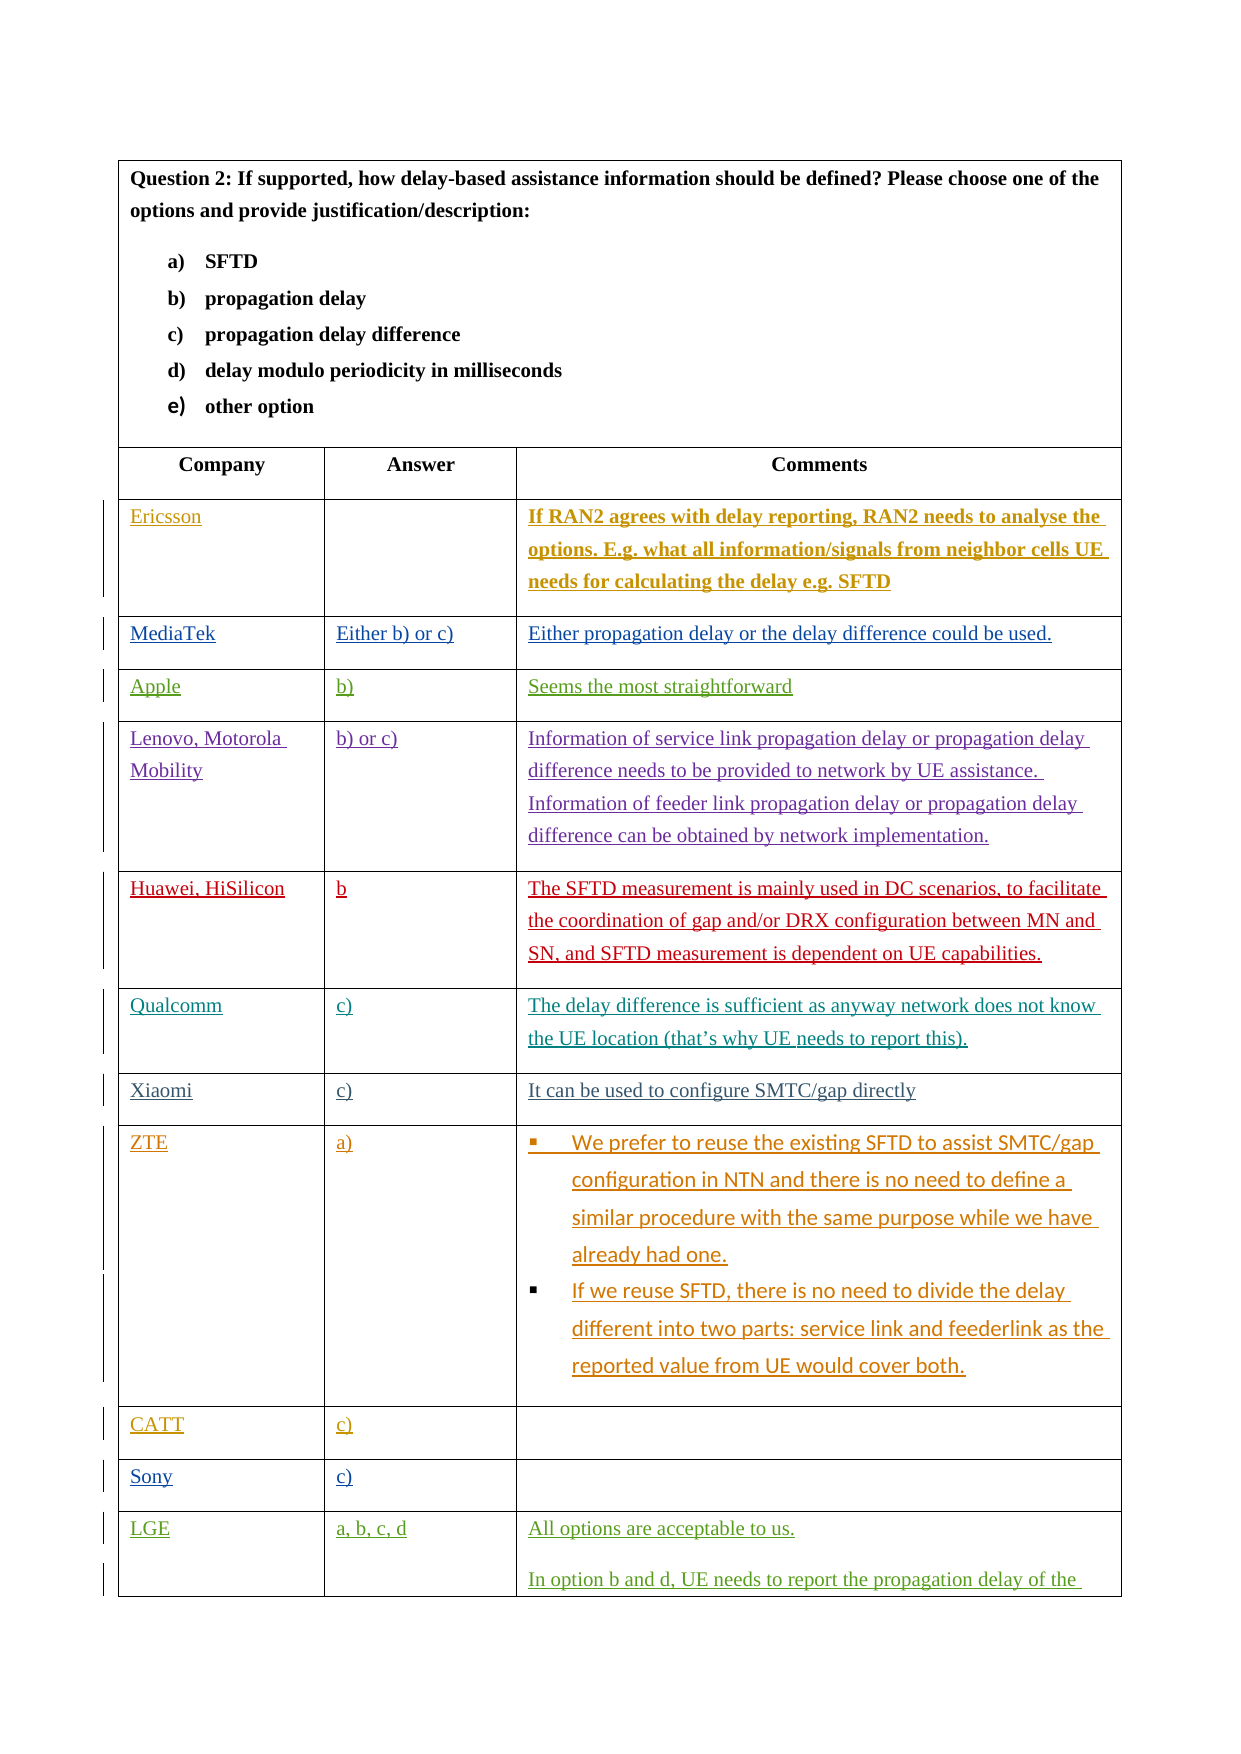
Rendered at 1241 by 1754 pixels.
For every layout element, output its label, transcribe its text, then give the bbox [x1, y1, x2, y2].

table_cell [517, 872, 1121, 988]
table_cell [119, 722, 324, 871]
table_cell [325, 1460, 516, 1511]
table_cell [119, 1407, 324, 1458]
table_cell [119, 989, 324, 1073]
table_cell [325, 1512, 516, 1596]
table_cell [119, 872, 324, 988]
table_cell [517, 500, 1121, 616]
table_cell [325, 1407, 516, 1458]
table_cell [325, 1074, 516, 1125]
table_cell [517, 1407, 1121, 1458]
table_cell [119, 617, 324, 668]
table_cell [517, 1074, 1121, 1125]
table_cell Company [119, 448, 324, 499]
table_cell [517, 617, 1121, 668]
table_cell [517, 1126, 1121, 1406]
table_cell [517, 989, 1121, 1073]
table_cell [325, 670, 516, 721]
table_cell [325, 1126, 516, 1406]
table_cell Answer [325, 448, 516, 499]
table_cell [517, 722, 1121, 871]
table_header Question 2: If supported, how delay-based assistance information should be defined? Please choose one of the options and provide justification/description: SFTD propagation delay propagation delay difference delay modulo periodicity in milliseconds other option [119, 161, 1121, 447]
table_cell [325, 617, 516, 668]
table_cell [517, 670, 1121, 721]
table_cell [325, 500, 516, 616]
table_cell [325, 989, 516, 1073]
table_cell [119, 1074, 324, 1125]
table_cell [119, 670, 324, 721]
table_cell [119, 1512, 324, 1596]
table_cell [119, 1126, 324, 1406]
table_cell [325, 872, 516, 988]
table_cell [517, 1460, 1121, 1511]
table_cell [325, 722, 516, 871]
table_cell [517, 1512, 1121, 1596]
table_cell [119, 1460, 324, 1511]
table_cell [119, 500, 324, 616]
table_cell Comments [517, 448, 1121, 499]
